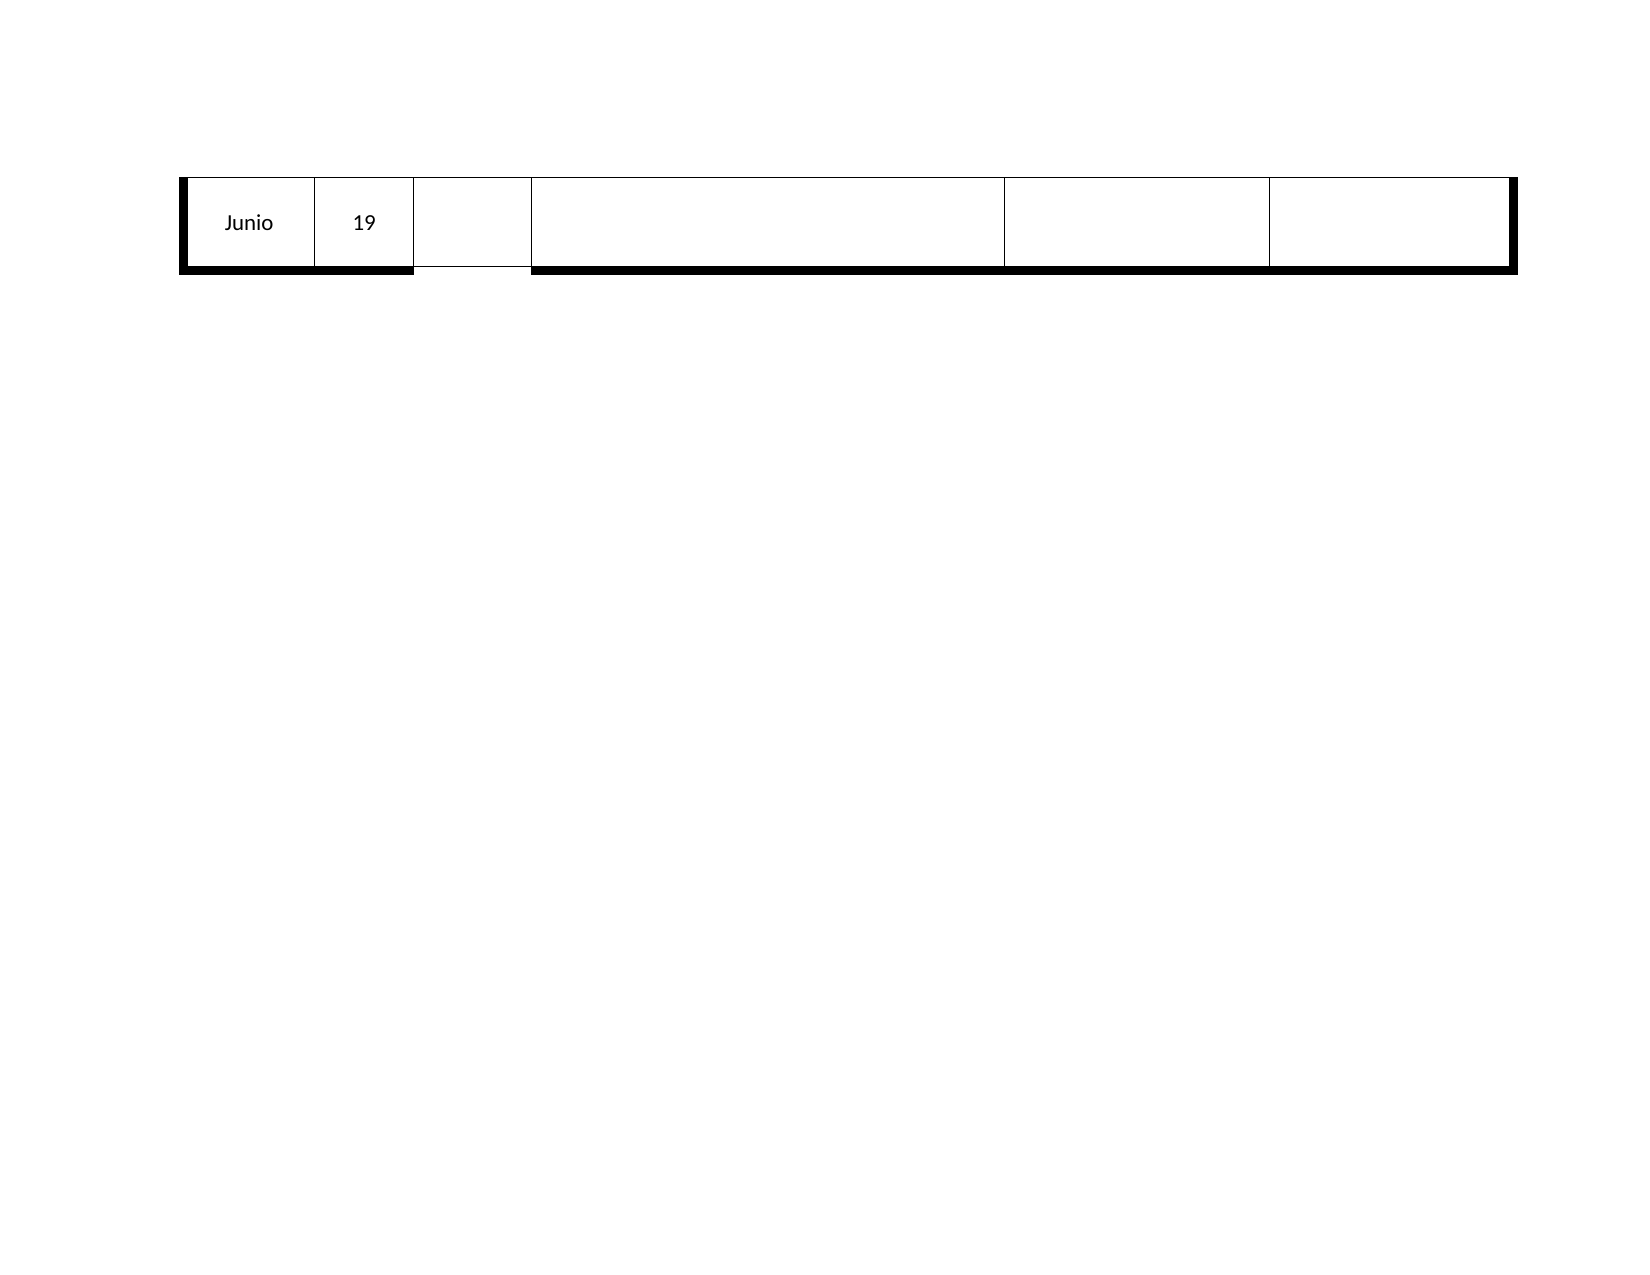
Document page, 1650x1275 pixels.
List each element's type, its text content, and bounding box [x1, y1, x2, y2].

table_cell 19 [315, 178, 413, 266]
table_cell [1270, 178, 1509, 266]
table_cell Junio [188, 178, 314, 266]
table_cell [532, 178, 1004, 266]
table_cell [1005, 178, 1269, 266]
